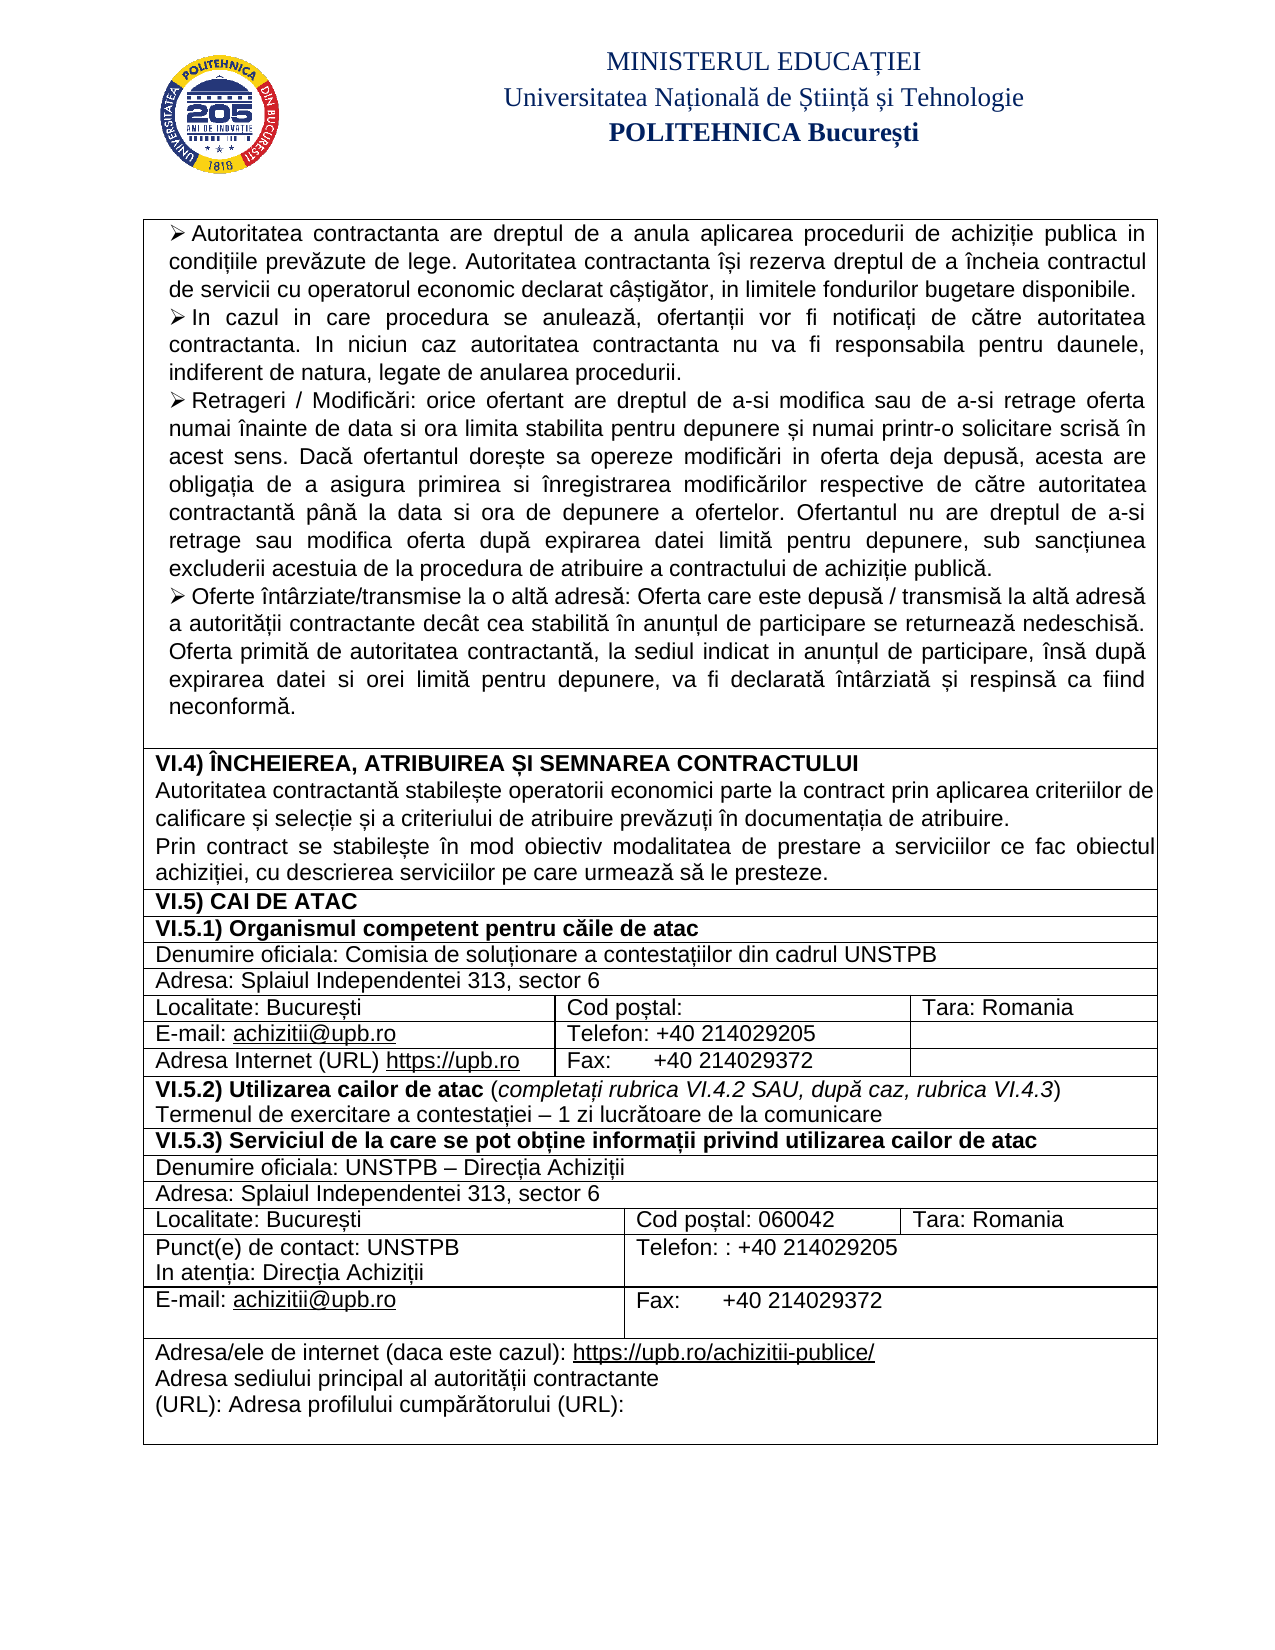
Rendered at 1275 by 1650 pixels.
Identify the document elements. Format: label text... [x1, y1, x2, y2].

table_cell VI.5.1) Organismul competent pentru căile de atac [144, 917, 1157, 942]
table_cell [911, 1022, 1157, 1048]
table_cell Telefon: : +40 214029205 [625, 1235, 1157, 1286]
table_cell Tara: Romania [911, 996, 1157, 1021]
table_cell Adresa: Splaiul Independentei 313, sector 6 [144, 1182, 1157, 1207]
table_cell Adresa/ele de internet (daca este cazul): https://upb.ro/achizitii-publice/ Adresa sediului principal al autorității contractante (URL): Adresa profilului cumpărătorului (URL): [144, 1339, 1157, 1443]
table_cell VI.5.2) Utilizarea cailor de atac (completați rubrica VI.4.2 SAU, după caz, rubrica VI.4.3) Termenul de exercitare a contestației – 1 zi lucrătoare de la comunicare [144, 1077, 1157, 1128]
table_cell Localitate: București [144, 1209, 624, 1234]
table_cell Punct(e) de contact: UNSTPB In atenția: Direcția Achiziții [144, 1235, 624, 1286]
table_cell VI.5.3) Serviciul de la care se pot obține informații privind utilizarea cailor de atac [144, 1129, 1157, 1155]
table_cell Cod poștal: 060042 [625, 1209, 900, 1234]
table_cell E-mail: achizitii@upb.ro [144, 1022, 554, 1048]
table_cell Denumire oficiala: UNSTPB – Direcția Achiziții [144, 1156, 1157, 1181]
table_cell Cod poștal: [556, 996, 910, 1021]
table_cell Telefon: +40 214029205 [556, 1022, 910, 1048]
table_cell Tara: Romania [901, 1209, 1157, 1234]
table_cell Adresa Internet (URL) https://upb.ro [144, 1049, 554, 1076]
table_cell [911, 1049, 1157, 1076]
table_cell VI.4) ÎNCHEIEREA, ATRIBUIREA ȘI SEMNAREA CONTRACTULUI Autoritatea contractantă stabilește operatorii economici parte la contract prin aplicarea criteriilor de calificare și selecție și a criteriului de atribuire prevăzuți în documentația de atribuire. Prin contract se stabilește în mod obiectiv modalitatea de prestare a serviciilor ce fac obiectul achiziției, cu descrierea serviciilor pe care urmează să le presteze. [144, 749, 1157, 889]
picture [160, 55, 279, 174]
table_cell Fax: +40 214029372 [625, 1288, 1157, 1337]
table_cell E-mail: achizitii@upb.ro [144, 1288, 624, 1337]
table_cell Denumire oficiala: Comisia de soluționare a contestațiilor din cadrul UNSTPB [144, 943, 1157, 968]
table_cell Adresa: Splaiul Independentei 313, sector 6 [144, 969, 1157, 994]
table_cell Fax: +40 214029372 [556, 1049, 910, 1076]
table_cell Localitate: București [144, 996, 554, 1021]
table_cell VI.5) CAI DE ATAC [144, 890, 1157, 916]
